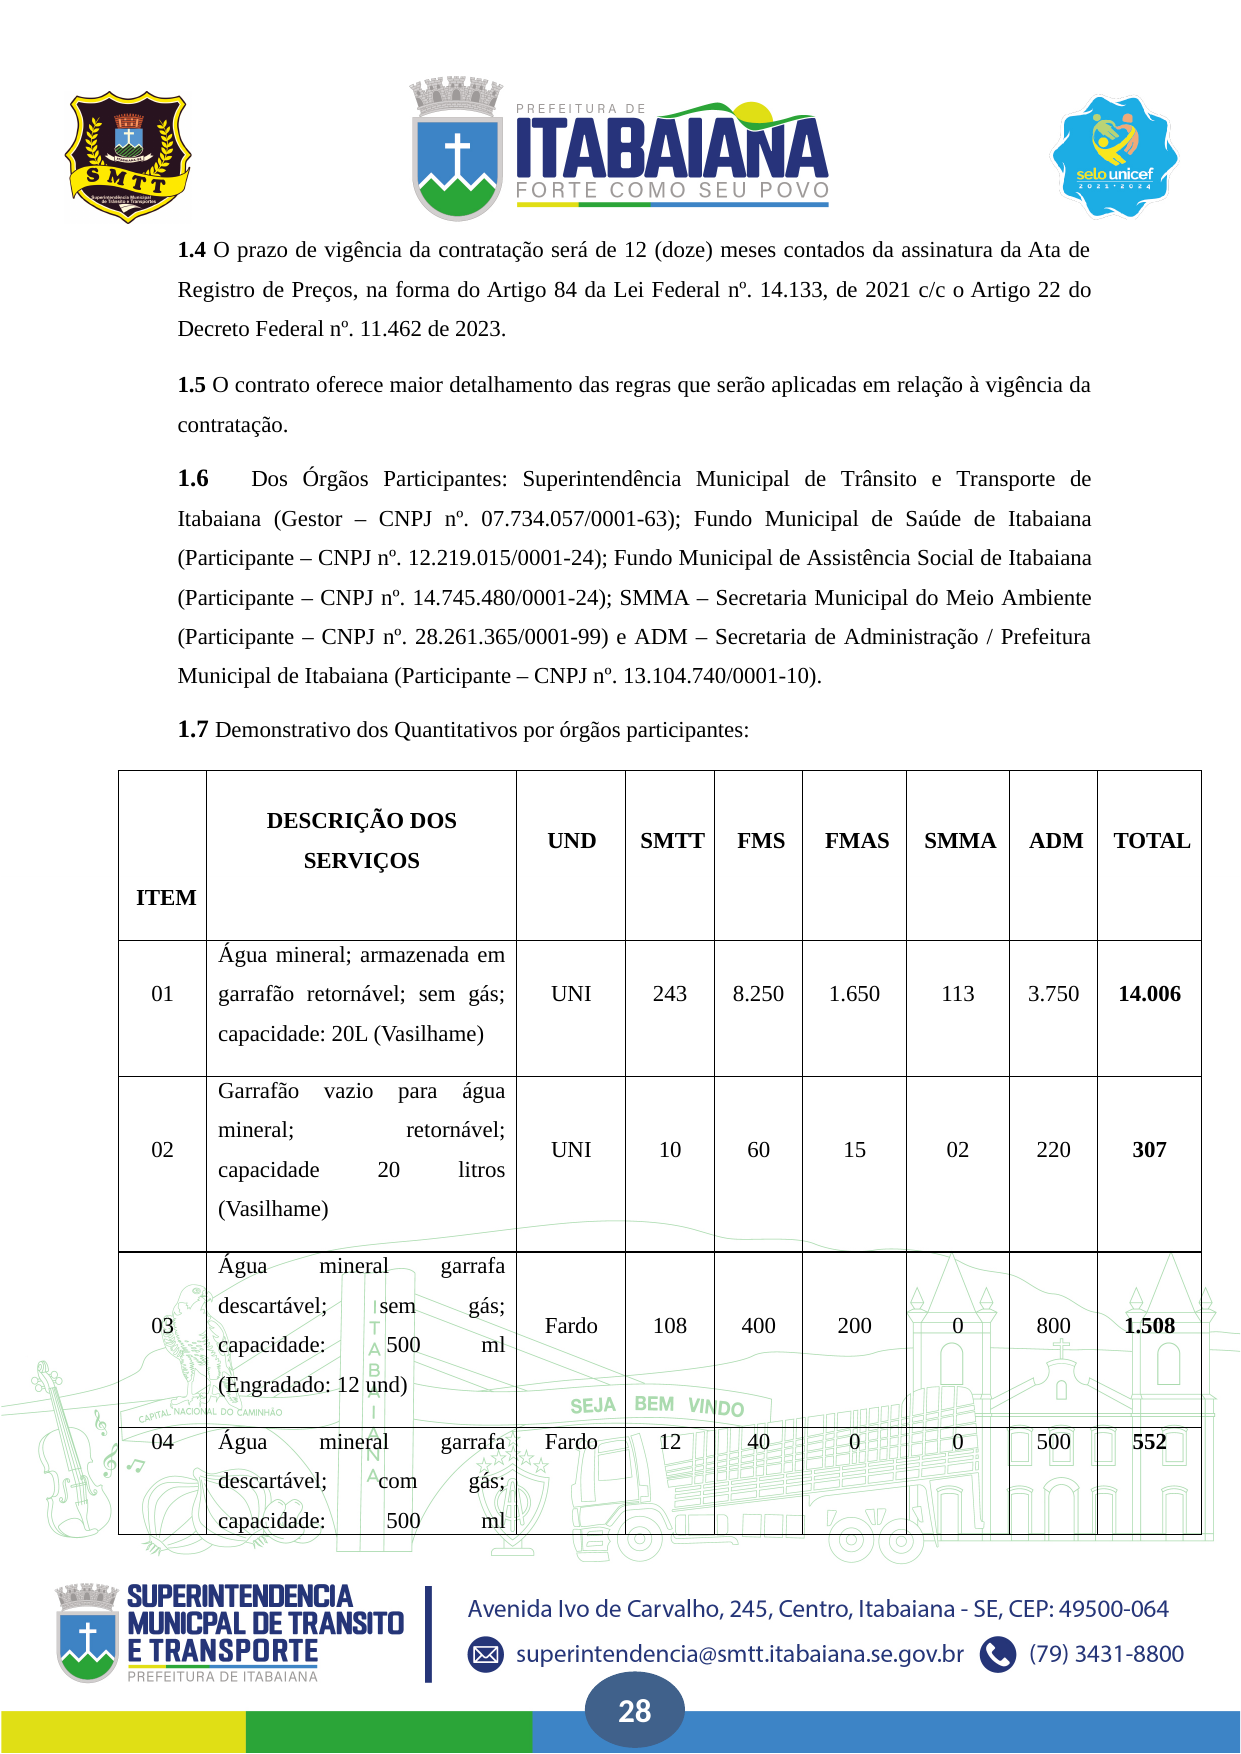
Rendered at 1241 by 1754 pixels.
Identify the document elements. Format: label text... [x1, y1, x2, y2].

table_cell 02 [907, 1077, 1009, 1251]
table_cell Água mineral garrafa descartável; sem gás; capacidade: 500 ml (Engradado: 12 und) [207, 1253, 516, 1427]
table_cell 800 [1010, 1253, 1097, 1427]
table_cell Fardo [517, 1428, 625, 1533]
table_header SMMA [907, 771, 1009, 940]
table_cell 40 [715, 1428, 802, 1533]
table_cell Garrafão vazio para água mineral; retornável; capacidade 20 litros (Vasilhame) [207, 1077, 516, 1251]
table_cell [207, 1428, 516, 1533]
table_cell 113 [907, 941, 1009, 1076]
table_cell 108 [626, 1253, 714, 1427]
table_cell 307 [1098, 1077, 1201, 1251]
table_cell 0 [907, 1253, 1009, 1427]
table_cell UNI [517, 941, 625, 1076]
table_cell 8.250 [715, 941, 802, 1076]
table_cell 03 [119, 1253, 206, 1427]
table_header FMAS [803, 771, 906, 940]
table_cell 552 [1098, 1428, 1201, 1533]
table_cell 10 [626, 1077, 714, 1251]
text 1.5 O contrato oferece maior detalhamento das regras que serão aplicadas em relação à vigência da contratação. [177, 371, 1093, 437]
table_cell 0 [803, 1428, 906, 1533]
table_cell 60 [715, 1077, 802, 1251]
table_cell UNI [517, 1077, 625, 1251]
table_cell 15 [803, 1077, 906, 1251]
table_cell 01 [119, 941, 206, 1076]
table_cell Fardo [517, 1253, 625, 1427]
list Dos Órgãos Participantes: Superintendência Municipal de Trânsito e Transporte de Itabaiana (Gestor – CNPJ nº. 07.734.057/0001-63); Fundo Municipal de Saúde de Itabaiana (Participante – CNPJ nº. 12.219.015/0001-24); Fundo Municipal de Assistência Social de Itabaiana (Participante – CNPJ nº. 14.745.480/0001-24); SMMA – Secretaria Municipal do Meio Ambiente (Participante – CNPJ nº. 28.261.365/0001-99) e ADM – Secretaria de Administração / Prefeitura Municipal de Itabaiana (Participante – CNPJ nº. 13.104.740/0001-10). [177, 463, 1093, 689]
table_header TOTAL [1098, 771, 1201, 940]
table_cell Água mineral; armazenada em garrafão retornável; sem gás; capacidade: 20L (Vasilhame) [207, 941, 516, 1076]
table_cell 0 [907, 1428, 1009, 1533]
list Demonstrativo dos Quantitativos por órgãos participantes: [177, 714, 1093, 743]
picture [1, 0, 1241, 1753]
table_cell 500 [1010, 1428, 1097, 1533]
table_header ADM [1010, 771, 1097, 940]
table_cell 220 [1010, 1077, 1097, 1251]
table_cell 02 [119, 1077, 206, 1251]
table_cell 1.508 [1098, 1253, 1201, 1427]
table_header SMTT [626, 771, 714, 940]
table_cell 200 [803, 1253, 906, 1427]
table_cell 3.750 [1010, 941, 1097, 1076]
table_header DESCRIÇÃO DOS SERVIÇOS [207, 771, 516, 940]
table_cell 400 [715, 1253, 802, 1427]
table_cell 1.650 [803, 941, 906, 1076]
table_header FMS [715, 771, 802, 940]
table_cell 14.006 [1098, 941, 1201, 1076]
table_header ITEM [119, 771, 206, 940]
table_header UND [517, 771, 625, 940]
text 1.4 O prazo de vigência da contratação será de 12 (doze) meses contados da assinatura da Ata de Registro de Preços, na forma do Artigo 84 da Lei Federal nº. 14.133, de 2021 c/c o Artigo 22 do Decreto Federal nº. 11.462 de 2023. [177, 236, 1093, 342]
table_cell 12 [626, 1428, 714, 1533]
table_cell 04 [119, 1428, 206, 1533]
table_cell 243 [626, 941, 714, 1076]
